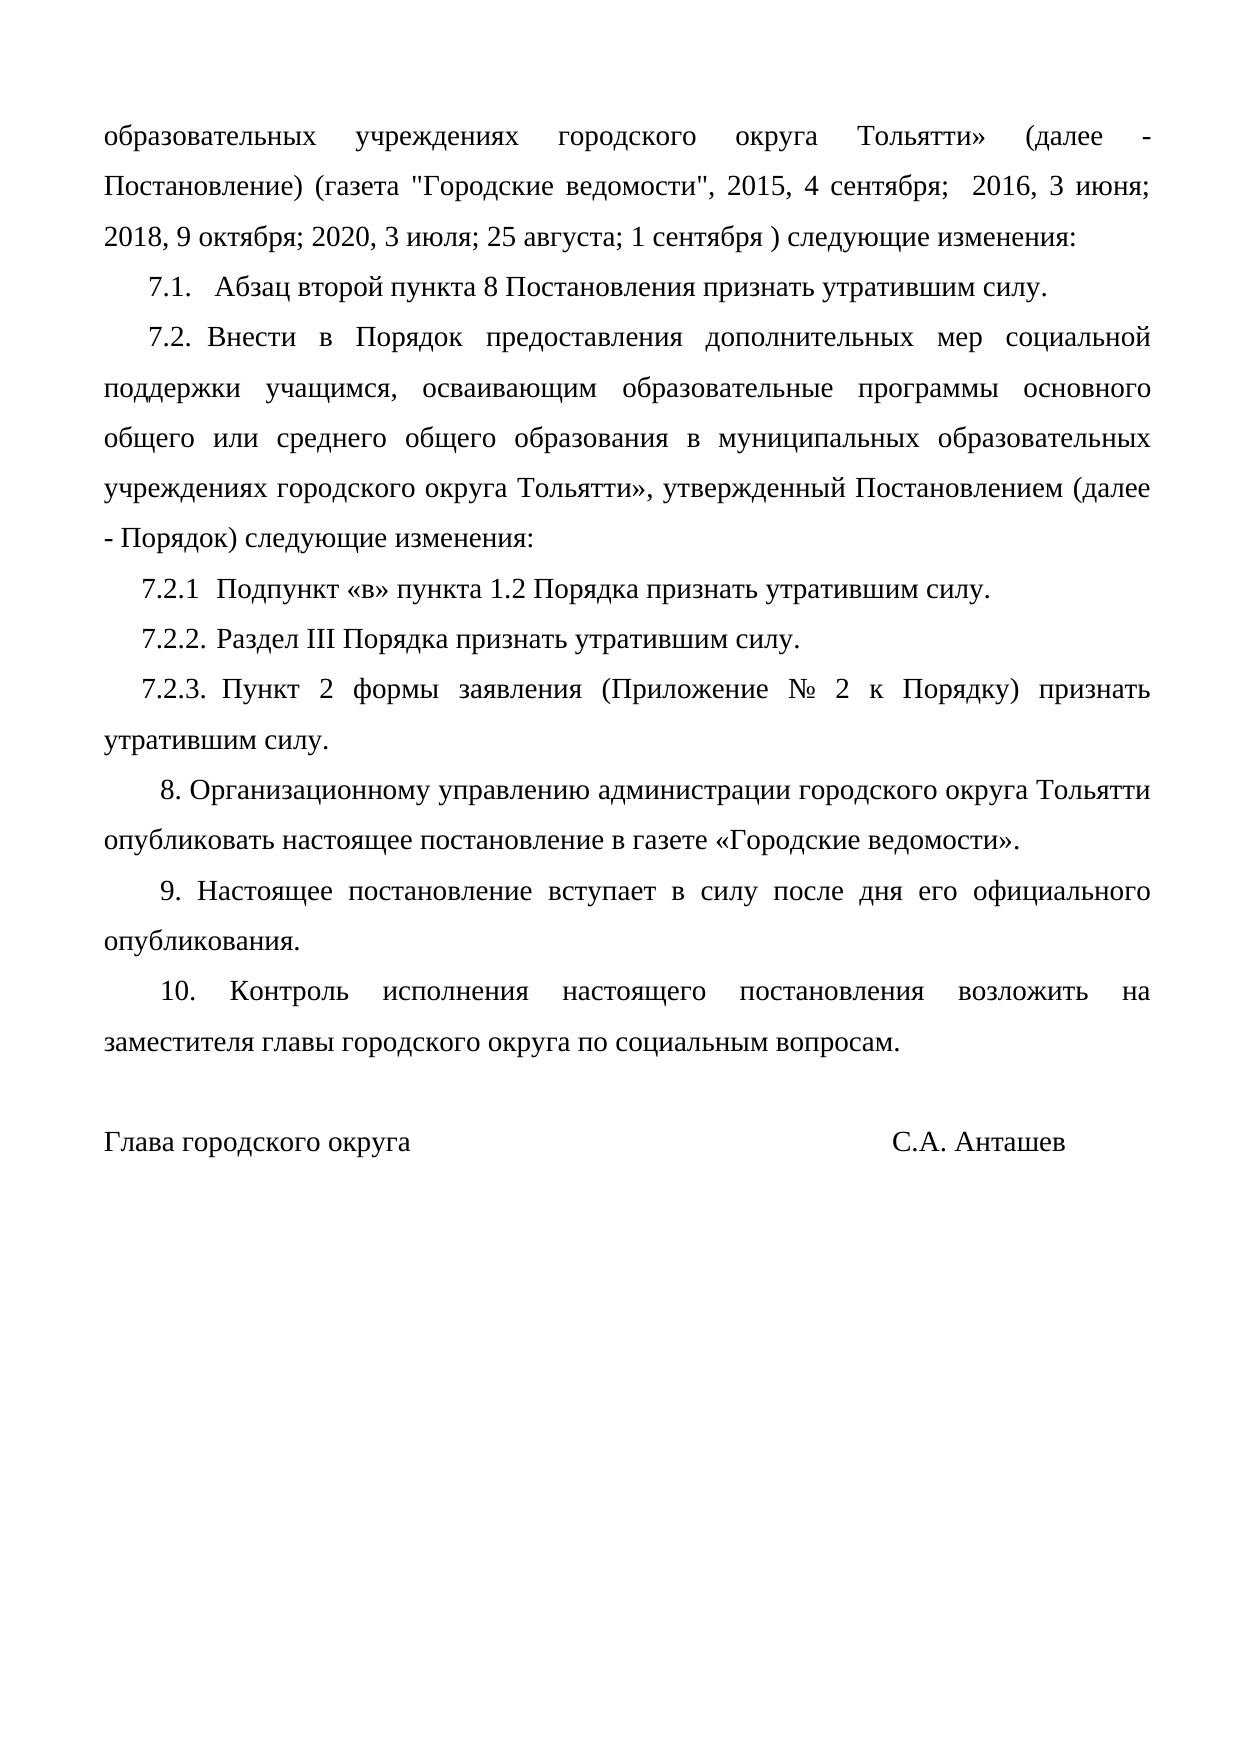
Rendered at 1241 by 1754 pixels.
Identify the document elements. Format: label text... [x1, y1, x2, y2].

text 8. Организационному управлению администрации городского округа Тольятти опубликовать настоящее постановление в газете «Городские ведомости». [103, 772, 1152, 856]
list Внести в Порядок предоставления дополнительных мер социальной поддержки учащимся, осваивающим образовательные программы основного общего или среднего общего образования в муниципальных образовательных учреждениях городского округа Тольятти», утвержденный Постановлением (далее - Порядок) следующие изменения: [103, 319, 1152, 554]
list Абзац второй пункта 8 Постановления признать утратившим силу. [148, 269, 1152, 303]
list Подпункт «в» пункта 1.2 Порядка признать утратившим силу. [141, 571, 1152, 604]
text 10. Контроль исполнения настоящего постановления возложить на заместителя главы городского округа по социальным вопросам. [103, 973, 1152, 1057]
list Пункт 2 формы заявления (Приложение № 2 к Порядку) признать утратившим силу. [103, 672, 1152, 755]
list Раздел III Порядка признать утратившим силу. [141, 621, 1152, 655]
text Глава городского округа С.А. Анташев [103, 1124, 1152, 1158]
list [103, 118, 1152, 252]
text 9. Настоящее постановление вступает в силу после дня его официального опубликования. [103, 873, 1152, 957]
